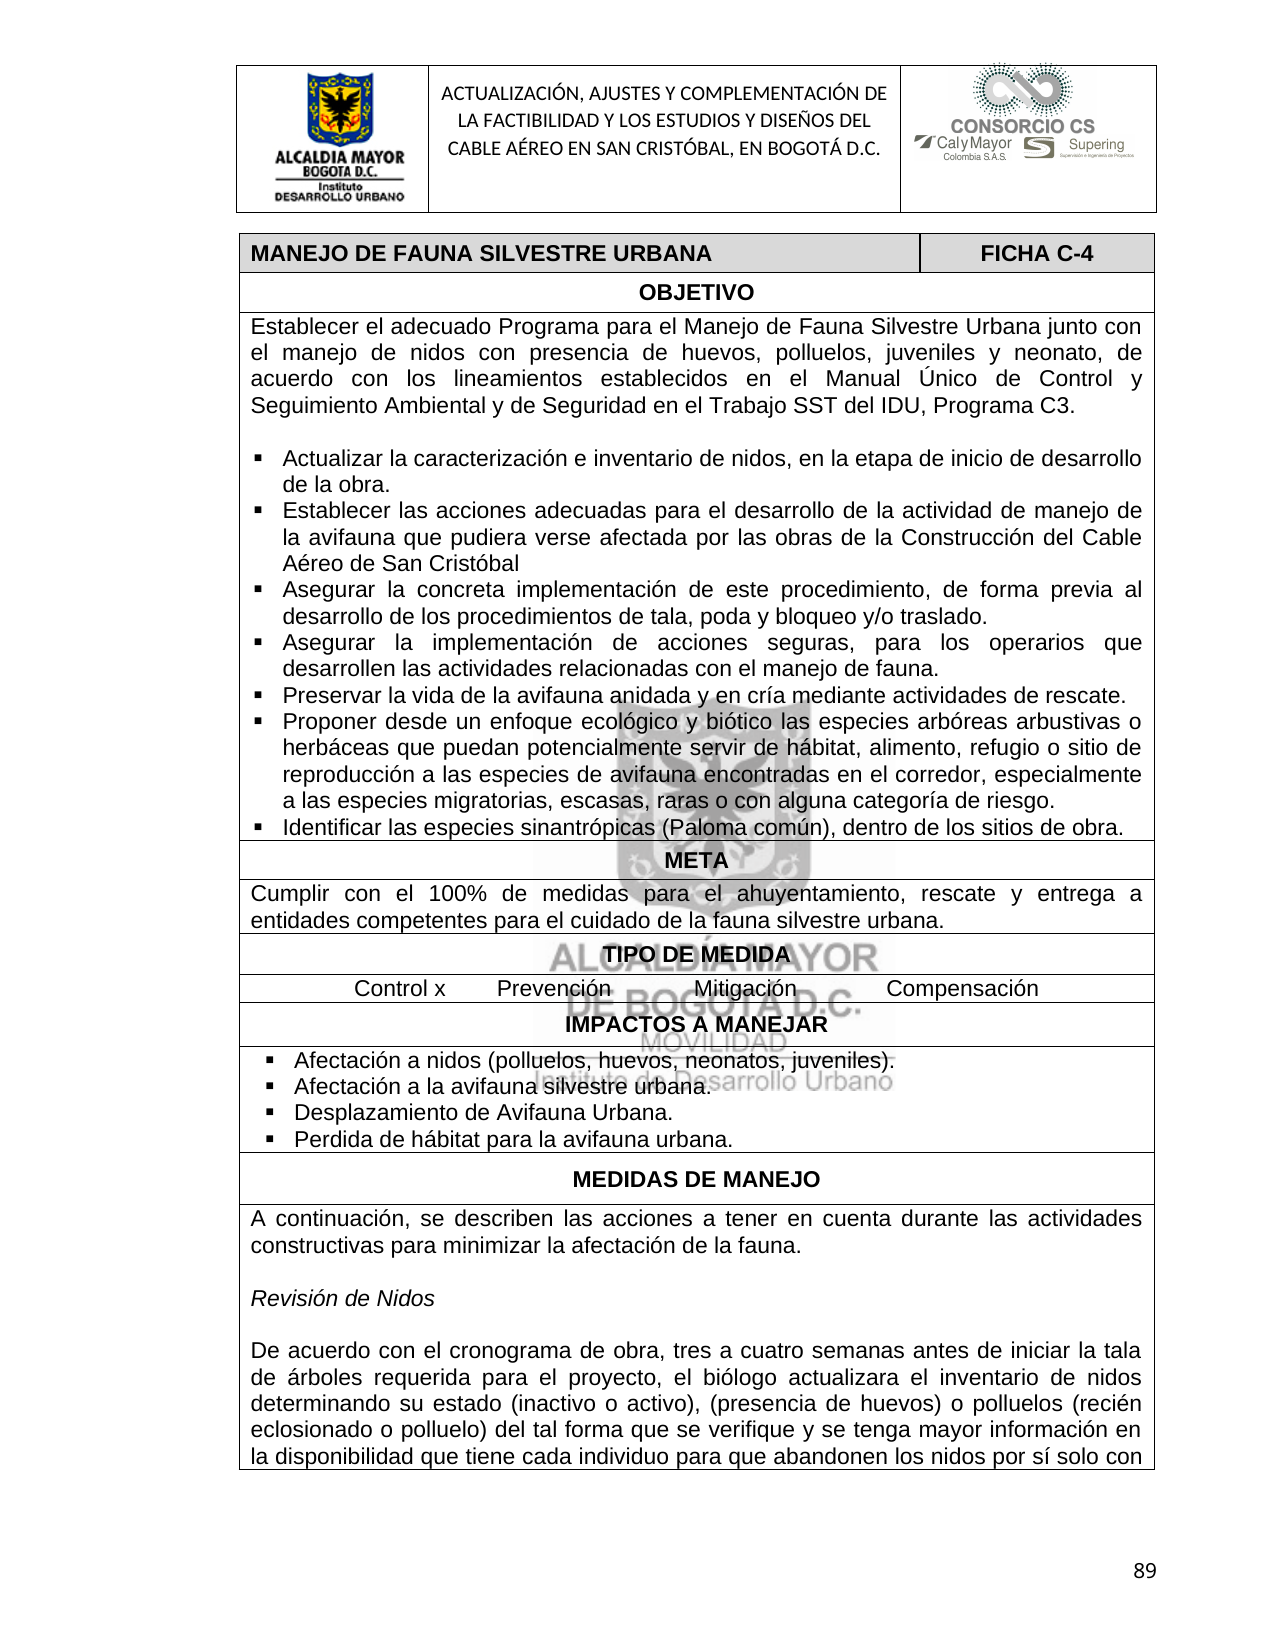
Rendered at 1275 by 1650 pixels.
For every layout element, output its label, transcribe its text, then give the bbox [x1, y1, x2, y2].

table_cell TIPO DE MEDIDA [240, 934, 1154, 974]
table_header MANEJO DE FAUNA SILVESTRE URBANA [240, 234, 919, 272]
table_cell META [240, 841, 1154, 879]
picture [914, 66, 1135, 161]
table_cell MEDIDAS DE MANEJO [240, 1153, 1154, 1204]
table_cell Afectación a nidos (polluelos, huevos, neonatos, juveniles). Afectación a la avifauna silvestre urbana. Desplazamiento de Avifauna Urbana. Perdida de hábitat para la avifauna urbana. [240, 1047, 1154, 1152]
table_cell OBJETIVO [240, 273, 1154, 312]
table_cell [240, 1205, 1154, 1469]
picture [948, 61, 1097, 65]
table_cell IMPACTOS A MANEJAR [240, 1003, 1154, 1046]
table_cell Establecer el adecuado Programa para el Manejo de Fauna Silvestre Urbana junto con el manejo de nidos con presencia de huevos, polluelos, juveniles y neonato, de acuerdo con los lineamientos establecidos en el Manual Único de Control y Seguimiento Ambiental y de Seguridad en el Trabajo SST del IDU, Programa C3. Actualizar la caracterización e inventario de nidos, en la etapa de inicio de desarrollo de la obra. Establecer las acciones adecuadas para el desarrollo de la actividad de manejo de la avifauna que pudiera verse afectada por las obras de la Construcción del Cable Aéreo de San Cristóbal Asegurar la concreta implementación de este procedimiento, de forma previa al desarrollo de los procedimientos de tala, poda y bloqueo y/o traslado. Asegurar la implementación de acciones seguras, para los operarios que desarrollen las actividades relacionadas con el manejo de fauna. Preservar la vida de la avifauna anidada y en cría mediante actividades de rescate. Proponer desde un enfoque ecológico y biótico las especies arbóreas arbustivas o herbáceas que puedan potencialmente servir de hábitat, alimento, refugio o sitio de reproducción a las especies de avifauna encontradas en el corredor, especialmente a las especies migratorias, escasas, raras o con alguna categoría de riesgo. Identificar las especies sinantrópicas (Paloma común), dentro de los sitios de obra. [240, 313, 1154, 840]
table_cell Control x Prevención Mitigación Compensación [240, 975, 1154, 1002]
table_cell Cumplir con el 100% de medidas para el ahuyentamiento, rescate y entrega a entidades competentes para el cuidado de la fauna silvestre urbana. [240, 880, 1154, 933]
table_header FICHA C-4 [921, 234, 1154, 272]
